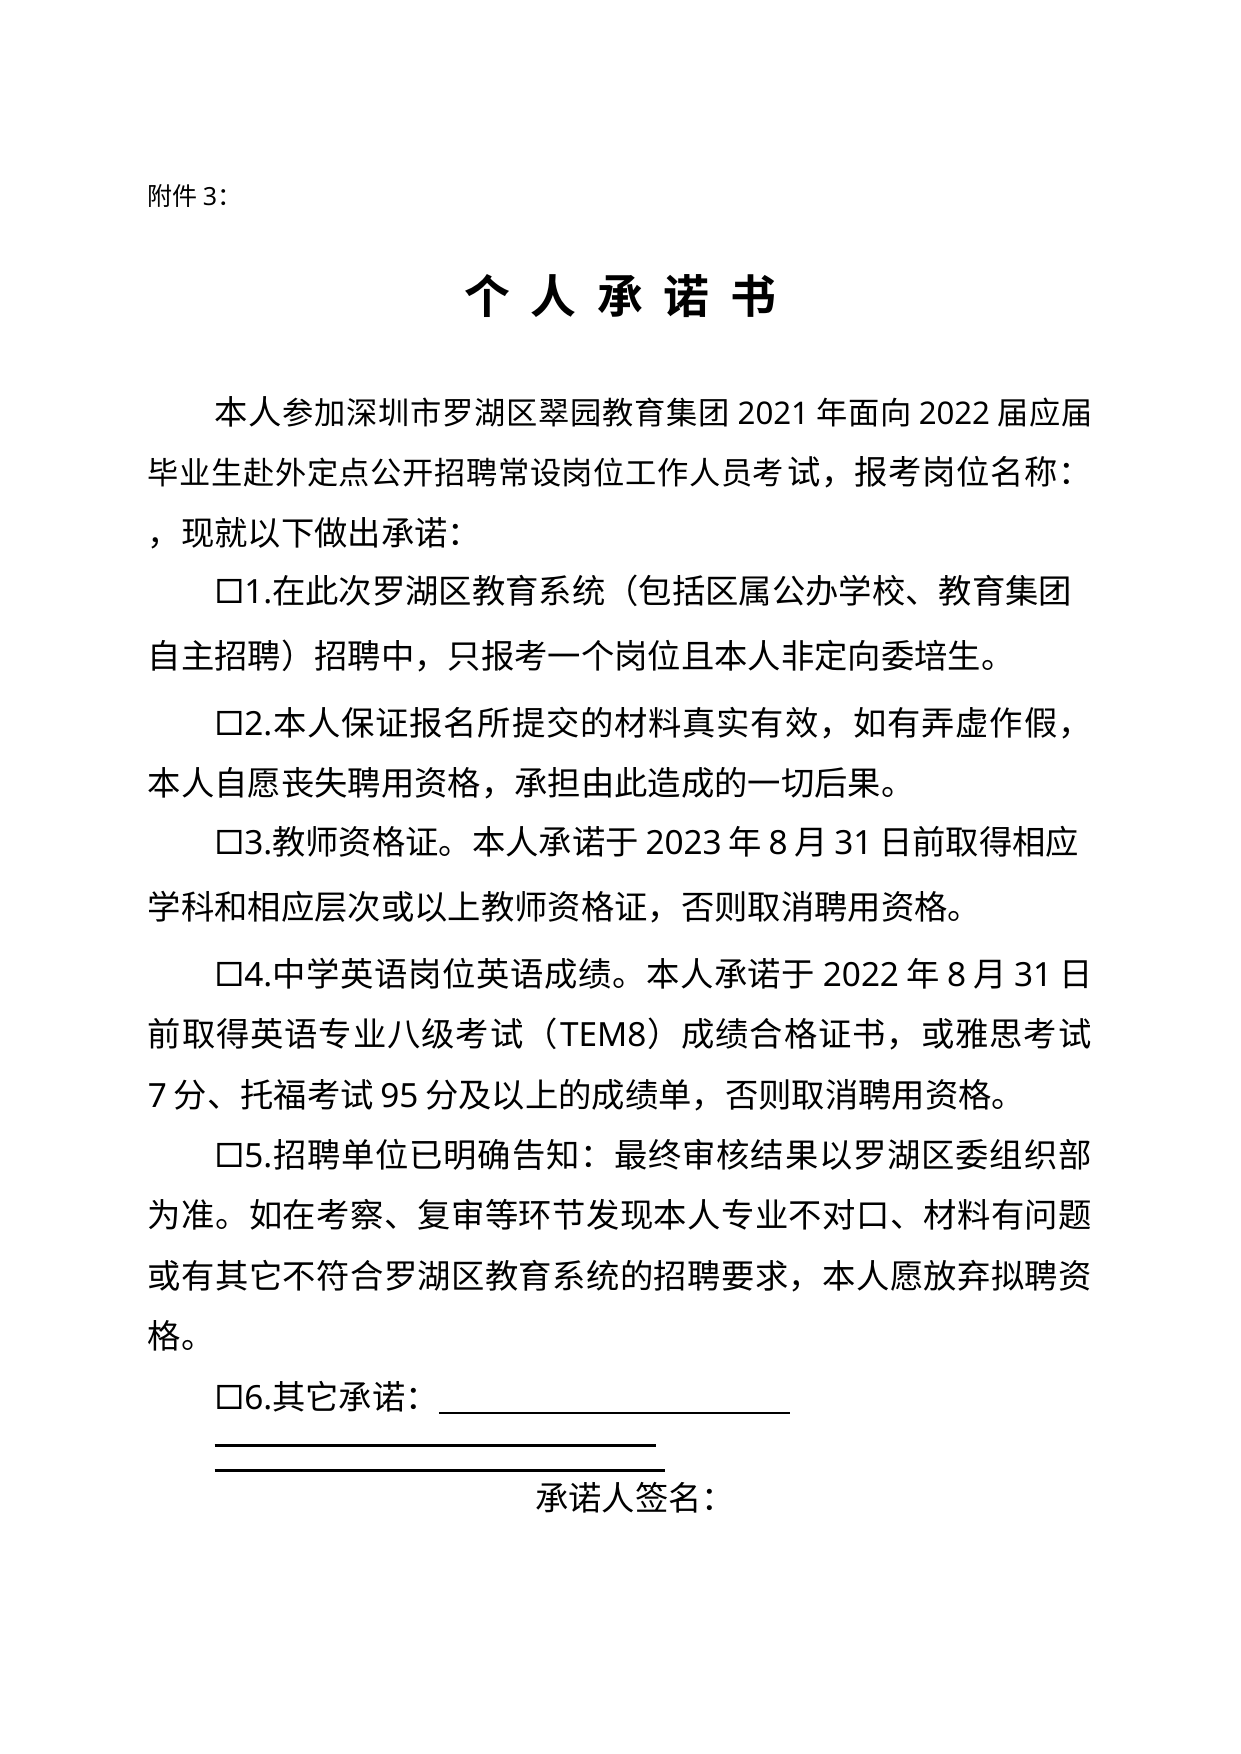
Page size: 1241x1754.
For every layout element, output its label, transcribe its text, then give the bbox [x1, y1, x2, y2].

text 6.其它承诺： [148, 1361, 1092, 1421]
text 5.招聘单位已明确告知：最终审核结果以罗湖区委组织部为准。如在考察、复审等环节发现本人专业不对口、材料有问题或有其它不符合罗湖区教育系统的招聘要求，本人愿放弃拟聘资格。 [148, 1119, 1092, 1361]
text 4.中学英语岗位英语成绩。本人承诺于2022年8月31日前取得英语专业八级考试（TEM8）成绩合格证书，或雅思考试7分、托福考试95分及以上的成绩单，否则取消聘用资格。 [148, 938, 1092, 1119]
text 2.本人保证报名所提交的材料真实有效，如有弄虚作假，本人自愿丧失聘用资格，承担由此造成的一切后果。 [148, 687, 1092, 808]
text 个 人 承 诺 书 [148, 245, 1092, 343]
text 3.教师资格证。本人承诺于2023年8月31日前取得相应学科和相应层次或以上教师资格证，否则取消聘用资格。 [148, 808, 1092, 938]
text 附件3： [148, 162, 1092, 227]
text 承诺人签名： [148, 1472, 1092, 1520]
text 本人参加深圳市罗湖区翠园教育集团2021年面向2022届应届毕业生赴外定点公开招聘常设岗位工作人员考试，报考岗位名称： ，现就以下做出承诺： [148, 376, 1092, 557]
text 1.在此次罗湖区教育系统（包括区属公办学校、教育集团自主招聘）招聘中，只报考一个岗位且本人非定向委培生。 [148, 557, 1092, 687]
